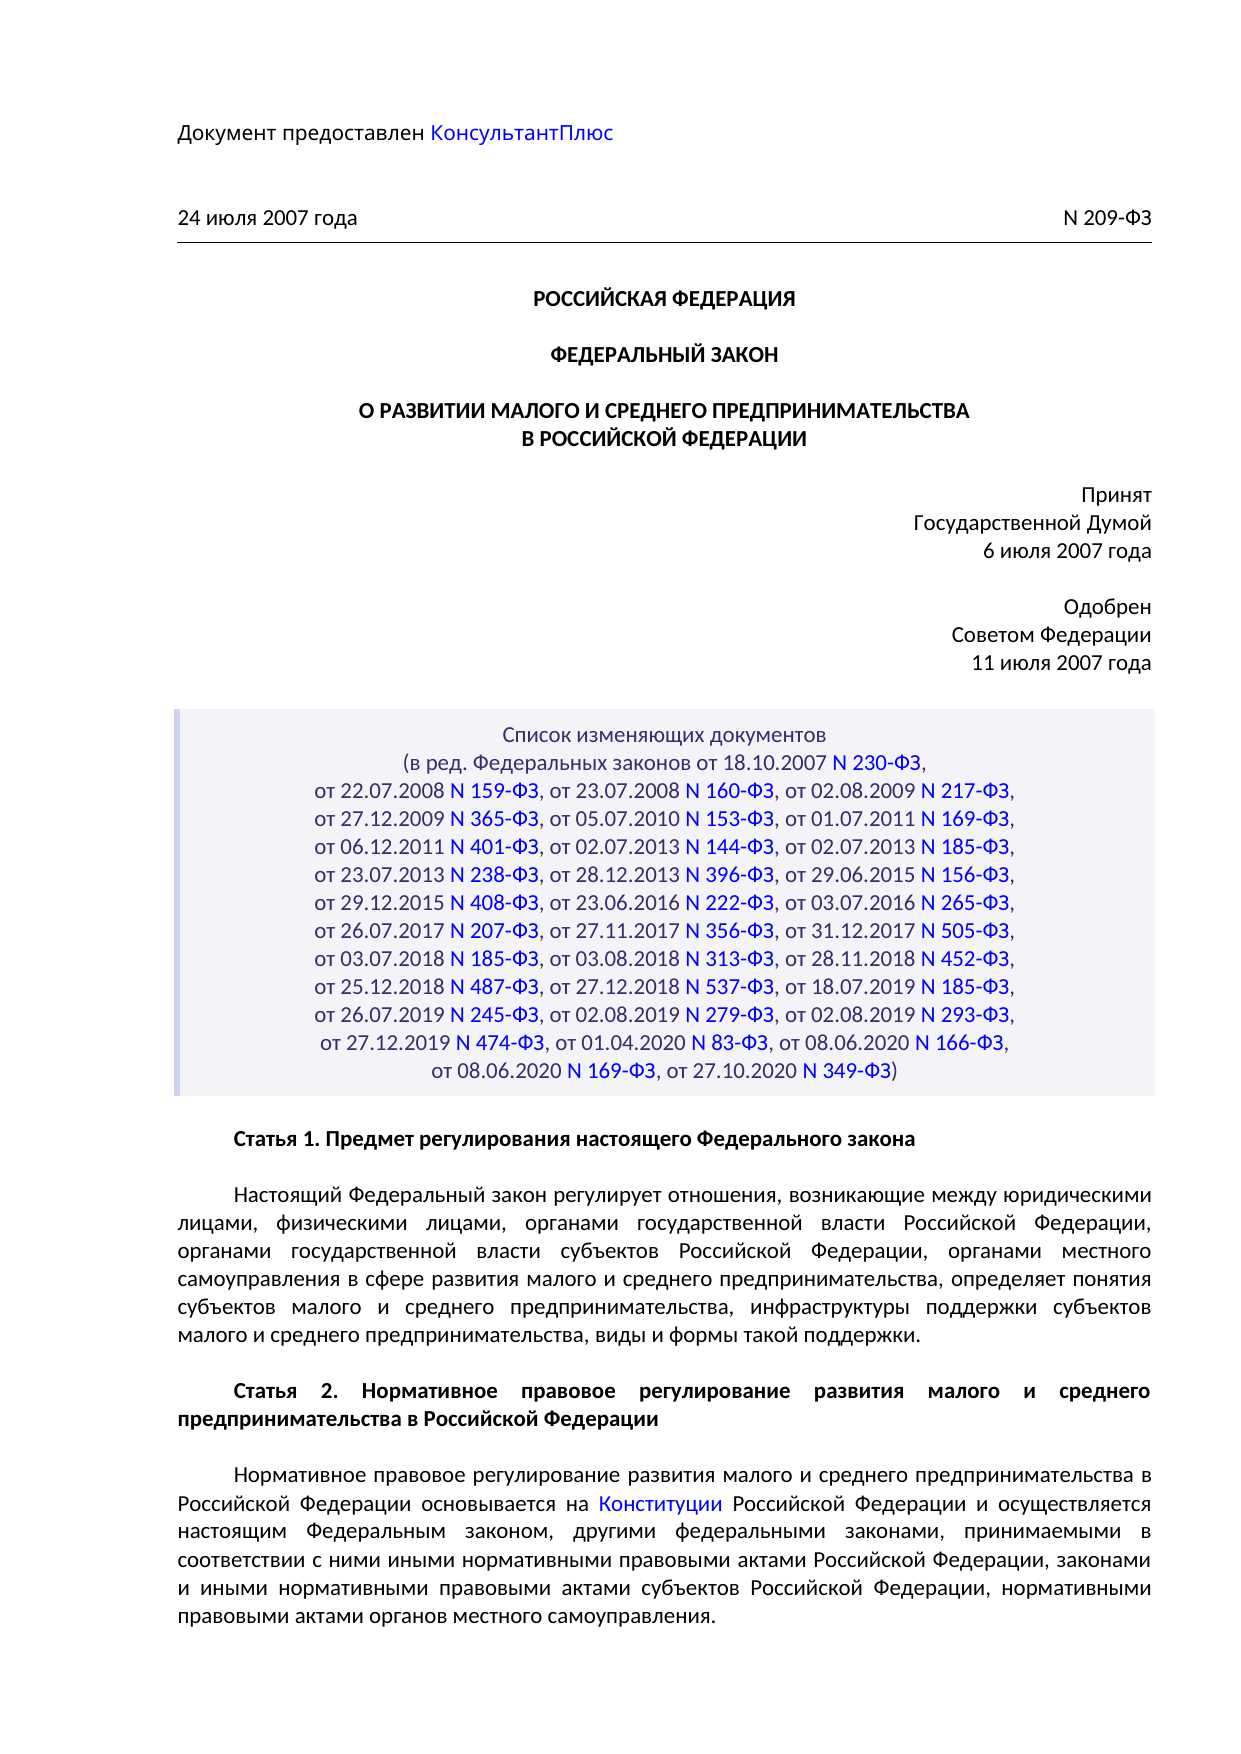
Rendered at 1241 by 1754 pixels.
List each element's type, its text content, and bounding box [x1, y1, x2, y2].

text Советом Федерации [177, 620, 1152, 648]
title В РОССИЙСКОЙ ФЕДЕРАЦИИ [177, 424, 1152, 452]
title О РАЗВИТИИ МАЛОГО И СРЕДНЕГО ПРЕДПРИНИМАТЕЛЬСТВА [177, 396, 1152, 424]
text Одобрен [177, 592, 1152, 620]
text 11 июля 2007 года [177, 648, 1152, 676]
table_header 24 июля 2007 года [177, 203, 664, 231]
text Принят [177, 480, 1152, 508]
text Государственной Думой [177, 508, 1152, 536]
table_header N 209-ФЗ [664, 203, 1152, 231]
title Статья 1. Предмет регулирования настоящего Федерального закона [177, 1124, 1152, 1152]
title Документ предоставлен КонсультантПлюс [177, 118, 1152, 175]
title ФЕДЕРАЛЬНЫЙ ЗАКОН [177, 340, 1152, 368]
text Нормативное правовое регулирование развития малого и среднего предпринимательства в Российской Федерации основывается на Конституции Российской Федерации и осуществляется настоящим Федеральным законом, другими федеральными законами, принимаемыми в соответствии с ними иными нормативными правовыми актами Российской Федерации, законами и иными нормативными правовыми актами субъектов Российской Федерации, нормативными правовыми актами органов местного самоуправления. [177, 1461, 1152, 1629]
title РОССИЙСКАЯ ФЕДЕРАЦИЯ [177, 284, 1152, 312]
title Статья 2. Нормативное правовое регулирование развития малого и среднего предпринимательства в Российской Федерации [177, 1377, 1152, 1433]
text Настоящий Федеральный закон регулирует отношения, возникающие между юридическими лицами, физическими лицами, органами государственной власти Российской Федерации, органами государственной власти субъектов Российской Федерации, органами местного самоуправления в сфере развития малого и среднего предпринимательства, определяет понятия субъектов малого и среднего предпринимательства, инфраструктуры поддержки субъектов малого и среднего предпринимательства, виды и формы такой поддержки. [177, 1180, 1152, 1348]
text 6 июля 2007 года [177, 536, 1152, 564]
table_header Список изменяющих документов (в ред. Федеральных законов от 18.10.2007 N 230-ФЗ, от 22.07.2008 N 159-ФЗ, от 23.07.2008 N 160-ФЗ, от 02.08.2009 N 217-ФЗ, от 27.12.2009 N 365-ФЗ, от 05.07.2010 N 153-ФЗ, от 01.07.2011 N 169-ФЗ, от 06.12.2011 N 401-ФЗ, от 02.07.2013 N 144-ФЗ, от 02.07.2013 N 185-ФЗ, от 23.07.2013 N 238-ФЗ, от 28.12.2013 N 396-ФЗ, от 29.06.2015 N 156-ФЗ, от 29.12.2015 N 408-ФЗ, от 23.06.2016 N 222-ФЗ, от 03.07.2016 N 265-ФЗ, от 26.07.2017 N 207-ФЗ, от 27.11.2017 N 356-ФЗ, от 31.12.2017 N 505-ФЗ, от 03.07.2018 N 185-ФЗ, от 03.08.2018 N 313-ФЗ, от 28.11.2018 N 452-ФЗ, от 25.12.2018 N 487-ФЗ, от 27.12.2018 N 537-ФЗ, от 18.07.2019 N 185-ФЗ, от 26.07.2019 N 245-ФЗ, от 02.08.2019 N 279-ФЗ, от 02.08.2019 N 293-ФЗ, от 27.12.2019 N 474-ФЗ, от 01.04.2020 N 83-ФЗ, от 08.06.2020 N 166-ФЗ, от 08.06.2020 N 169-ФЗ, от 27.10.2020 N 349-ФЗ) [180, 709, 1149, 1096]
